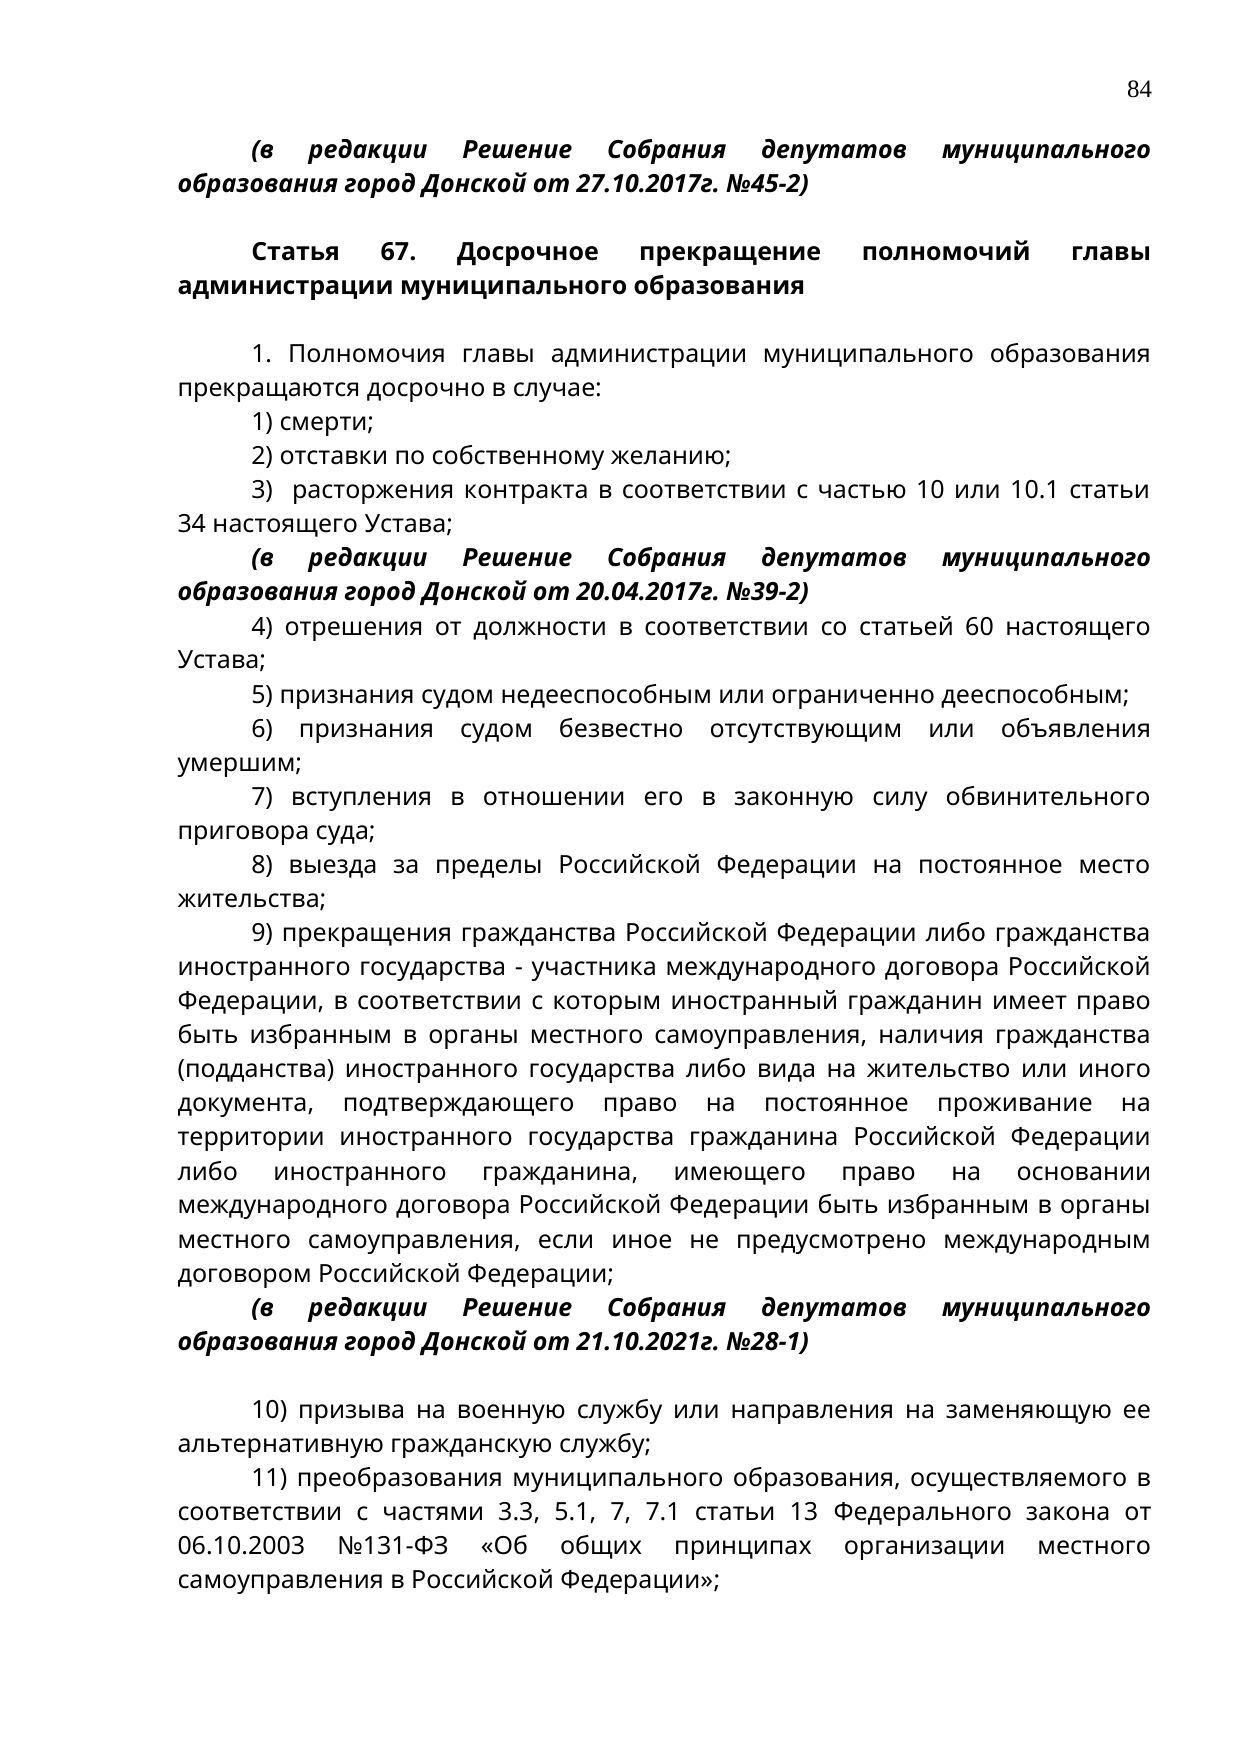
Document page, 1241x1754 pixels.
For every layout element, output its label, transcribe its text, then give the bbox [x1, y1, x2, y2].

text 6) признания судом безвестно отсутствующим или объявления умершим; [177, 710, 1152, 778]
text Статья 67. Досрочное прекращение полномочий главы администрации муниципального образования [177, 233, 1152, 302]
text (в редакции Решение Собрания депутатов муниципального образования город Донской от 20.04.2017г. №39-2) [177, 540, 1152, 608]
text 1) смерти; [177, 404, 1152, 438]
text 2) отставки по собственному желанию; [177, 438, 1152, 472]
text 4) отрешения от должности в соответствии со статьей 60 настоящего Устава; [177, 608, 1152, 676]
text 3) расторжения контракта в соответствии с частью 10 или 10.1 статьи 34 настоящего Устава; [177, 472, 1152, 540]
text 1. Полномочия главы администрации муниципального образования прекращаются досрочно в случае: [177, 336, 1152, 404]
text 11) преобразования муниципального образования, осуществляемого в соответствии с частями 3.3, 5.1, 7, 7.1 статьи 13 Федерального закона от 06.10.2003 №131-ФЗ «Об общих принципах организации местного самоуправления в Российской Федерации»; [177, 1460, 1152, 1596]
text 9) прекращения гражданства Российской Федерации либо гражданства иностранного государства - участника международного договора Российской Федерации, в соответствии с которым иностранный гражданин имеет право быть избранным в органы местного самоуправления, наличия гражданства (подданства) иностранного государства либо вида на жительство или иного документа, подтверждающего право на постоянное проживание на территории иностранного государства гражданина Российской Федерации либо иностранного гражданина, имеющего право на основании международного договора Российской Федерации быть избранным в органы местного самоуправления, если иное не предусмотрено международным договором Российской Федерации; [177, 915, 1152, 1289]
text 8) выезда за пределы Российской Федерации на постоянное место жительства; [177, 847, 1152, 915]
text (в редакции Решение Собрания депутатов муниципального образования город Донской от 27.10.2017г. №45-2) [177, 131, 1152, 199]
text (в редакции Решение Собрания депутатов муниципального образования город Донской от 21.10.2021г. №28-1) [177, 1289, 1152, 1357]
text 7) вступления в отношении его в законную силу обвинительного приговора суда; [177, 778, 1152, 847]
text 10) призыва на военную службу или направления на заменяющую ее альтернативную гражданскую службу; [177, 1392, 1152, 1460]
text 5) признания судом недееспособным или ограниченно дееспособным; [177, 676, 1152, 710]
